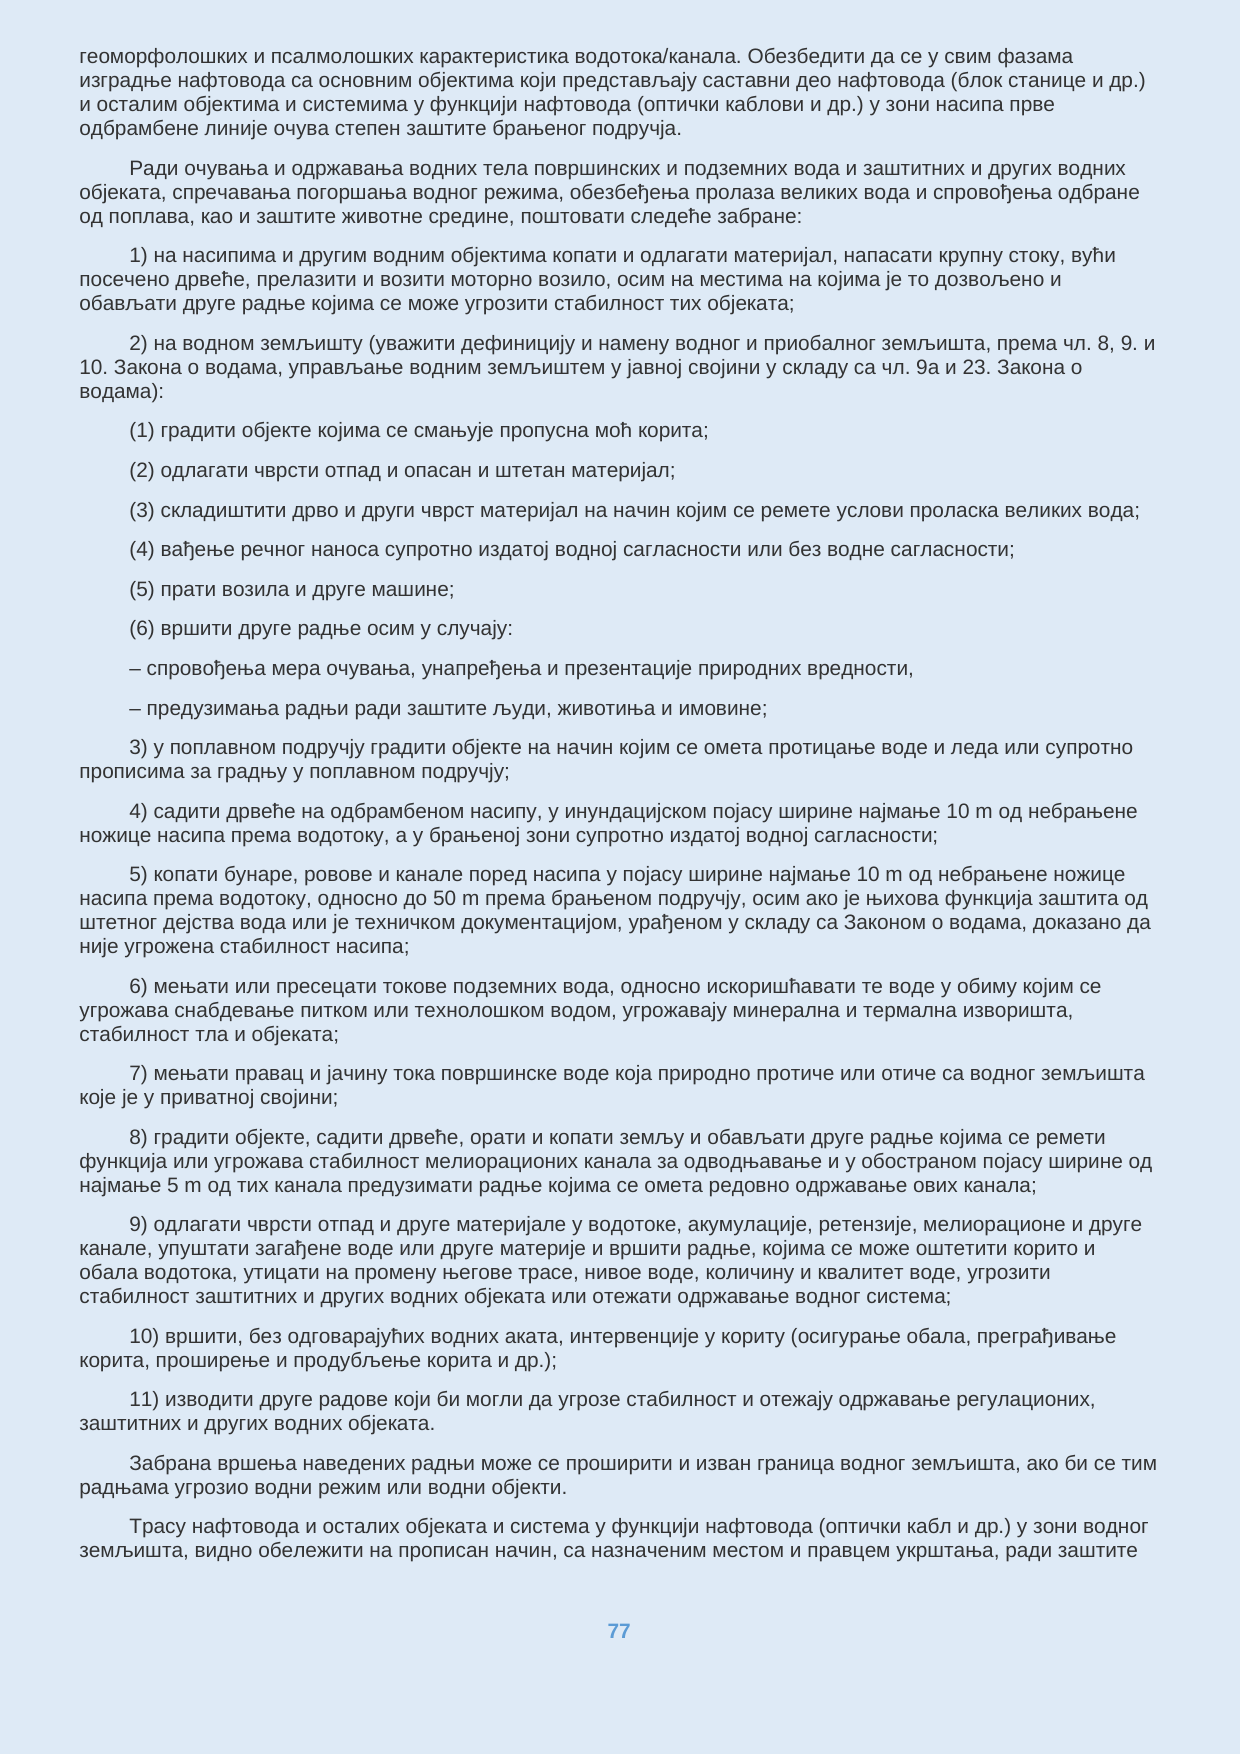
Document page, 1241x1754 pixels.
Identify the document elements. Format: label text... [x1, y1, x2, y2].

text 7) мењати правац и јачину тока површинске воде која природно протиче или отиче са водног земљишта које је у приватној својини; [79, 1061, 1159, 1109]
text 4) садити дрвеће на одбрамбеном насипу, у инундацијском појасу ширине најмање 10 m од небрањене ножице насипа према водотоку, а у брањеној зони супротно издатој водној сагласности; [79, 798, 1159, 846]
text Ради очувања и одржавања водних тела површинских и подземних вода и заштитних и других водних објеката, спречавања погоршања водног режима, обезбеђења пролаза великих вода и спровођења одбране од поплава, као и заштите животне средине, поштовати следеће забране: [79, 156, 1159, 228]
text 1) на насипима и другим водним објектима копати и одлагати материјал, напасати крупну стоку, вући посечено дрвећe, прелазити и возити моторно возило, осим на местима на којима је то дозвољено и обављати друге радње којима се може угрозити стабилност тих објеката; [79, 243, 1159, 315]
text – предузимања радњи ради заштите људи, животиња и имовине; [79, 695, 1159, 719]
text 5) копати бунаре, ровове и канале поред насипа у појасу ширине најмање 10 m од небрањене ножице насипа према водотоку, односно до 50 m према брањеном подручју, осим ако је њихова функција заштита од штетног дејства вода или је техничком документацијом, урађеном у складу са Законом о водама, доказано да није угрожена стабилност насипа; [79, 862, 1159, 958]
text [79, 44, 1159, 140]
text Забрана вршења наведених радњи може се проширити и изван граница водног земљишта, ако би се тим радњама угрозио водни режим или водни објекти. [79, 1451, 1159, 1498]
text (2) одлагати чврсти отпад и опасан и штетан материјал; [79, 458, 1159, 482]
text (5) прати возила и друге машине; [79, 577, 1159, 601]
text 3) у поплавном подручју градити објекте на начин којим се омета протицање воде и леда или супротно прописима за градњу у поплавном подручју; [79, 735, 1159, 783]
text 9) одлагати чврсти отпад и друге материјале у водотоке, акумулације, ретензије, мелиорационе и друге канале, упуштати загађене воде или друге материје и вршити радње, којима се може оштетити корито и обала водотока, утицати на промену његове трасе, нивое воде, количину и квалитет воде, угрозити стабилност заштитних и других водних објеката или отежати одржавање водног система; [79, 1212, 1159, 1308]
text (4) вађење речног наноса супротно издатој водној сагласности или без водне сагласности; [79, 537, 1159, 561]
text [79, 1514, 1159, 1562]
text 8) градити објекте, садити дрвеће, орати и копати земљу и обављати друге радње којима се ремети функција или угрожава стабилност мелиорационих канала за одводњавање и у обостраном појасу ширине од најмање 5 m од тих канала предузимати радње којима се омета редовно одржавање ових канала; [79, 1124, 1159, 1196]
text 11) изводити друге радове који би могли да угрозе стабилност и отежају одржавање регулационих, заштитних и других водних објеката. [79, 1387, 1159, 1435]
text 2) на водном земљишту (уважити дефиницију и намену водног и приобалног земљишта, према чл. 8, 9. и 10. Закона о водама, управљање водним земљиштем у јавној својини у складу са чл. 9а и 23. Закона о водама): [79, 331, 1159, 403]
text 6) мењати или пресецати токове подземних вода, односно искоришћавати те воде у обиму којим се угрожава снабдевање питком или технолошком водом, угрожавају минерална и термална изворишта, стабилност тла и објеката; [79, 973, 1159, 1045]
text 10) вршити, без одговарајућих водних аката, интервенције у кориту (осигурање обала, преграђивање корита, проширење и продубљење корита и др.); [79, 1323, 1159, 1371]
text (1) градити објекте којима се смањује пропусна моћ корита; [79, 418, 1159, 442]
text (6) вршити друге радње осим у случају: [79, 616, 1159, 640]
text – спровођења мера очувања, унапређења и презентације природних вредности, [79, 656, 1159, 680]
text (3) складиштити дрво и други чврст материјал на начин којим се ремете услови проласка великих вода; [79, 497, 1159, 521]
